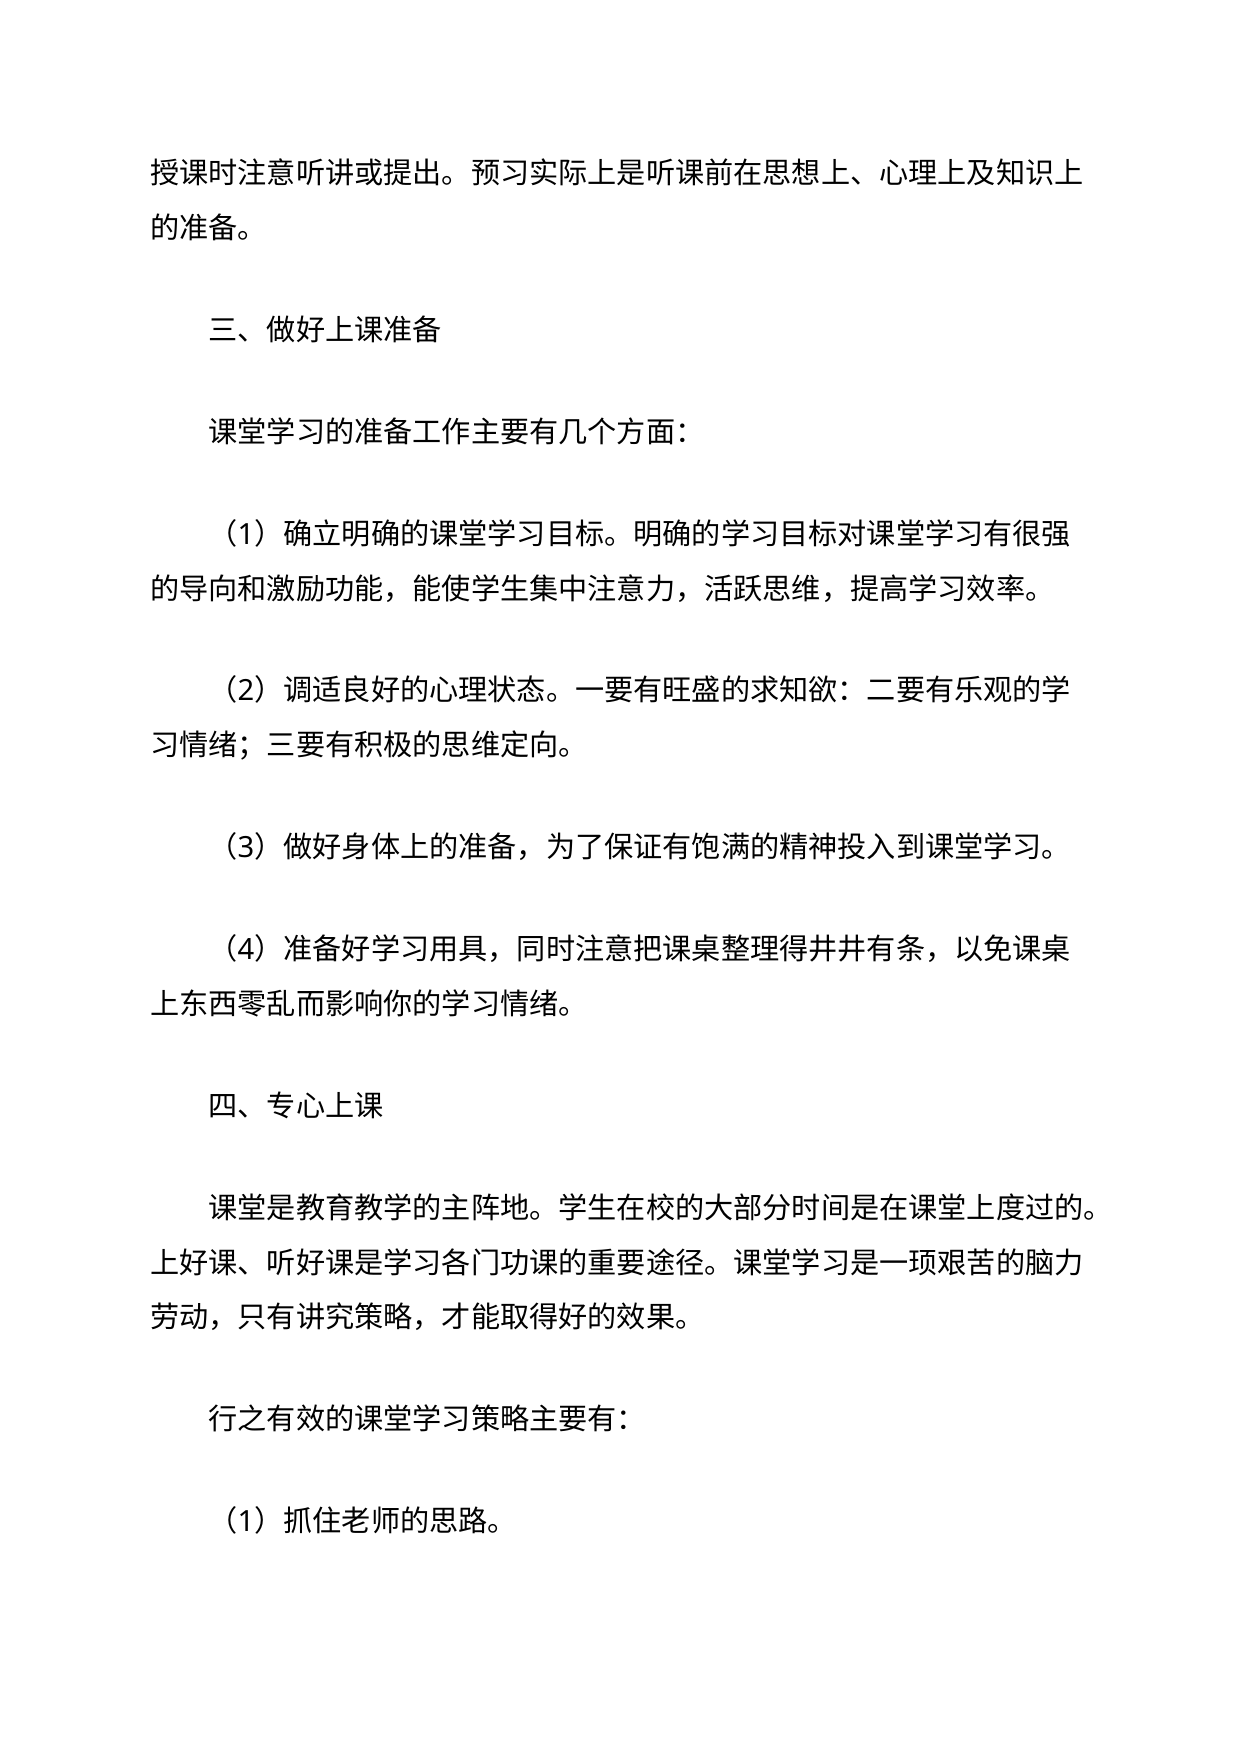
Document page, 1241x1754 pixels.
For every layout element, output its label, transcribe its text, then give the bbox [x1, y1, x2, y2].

text 四、专心上课 [150, 1082, 1090, 1125]
text （2）调适良好的心理状态。一要有旺盛的求知欲：二要有乐观的学习情绪；三要有积极的思维定向。 [150, 667, 1090, 764]
text 课堂是教育教学的主阵地。学生在校的大部分时间是在课堂上度过的。上好课、听好课是学习各门功课的重要途径。课堂学习是一顼艰苦的脑力劳动，只有讲究策略，才能取得好的效果。 [150, 1184, 1090, 1336]
text （1）确立明确的课堂学习目标。明确的学习目标对课堂学习有很强的导向和激励功能，能使学生集中注意力，活跃思维，提高学习效率。 [150, 510, 1090, 607]
text 行之有效的课堂学习策略主要有： [150, 1396, 1090, 1438]
text （1）抓住老师的思路。 [150, 1498, 1090, 1540]
text （3）做好身体上的准备，为了保证有饱满的精神投入到课堂学习。 [150, 824, 1090, 866]
text 课堂学习的准备工作主要有几个方面： [150, 408, 1090, 451]
text 三、做好上课准备 [150, 307, 1090, 349]
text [150, 150, 1090, 247]
text （4）准备好学习用具，同时注意把课桌整理得井井有条，以免课桌上东西零乱而影响你的学习情绪。 [150, 926, 1090, 1023]
